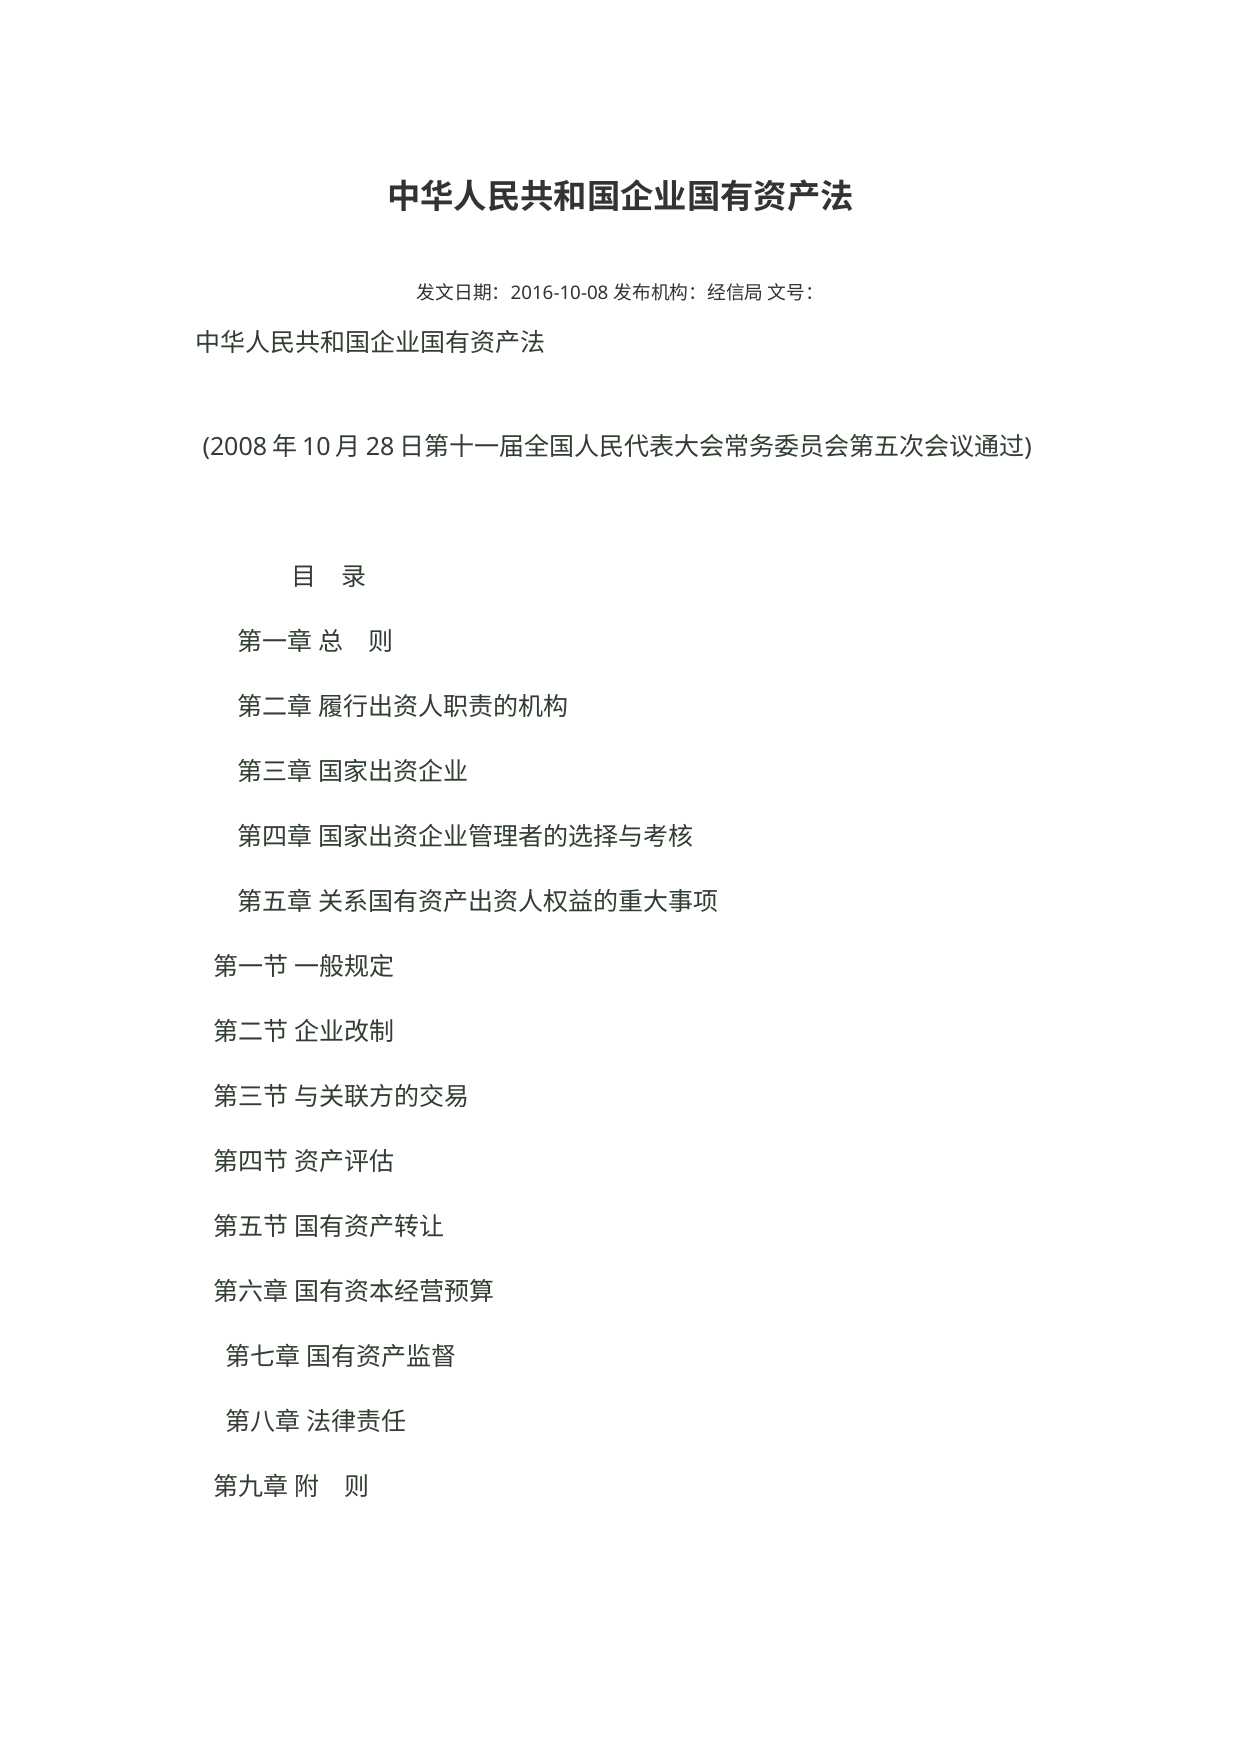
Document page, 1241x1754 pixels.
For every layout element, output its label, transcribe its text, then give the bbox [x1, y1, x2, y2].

text 中华人民共和国企业国有资产法 [187, 162, 1053, 227]
text 中华人民共和国企业国有资产法 [187, 308, 1053, 373]
text 发文日期：2016-10-08 发布机构：经信局 文号： [187, 275, 1053, 308]
text (2008年10月28日第十一届全国人民代表大会常务委员会第五次会议通过) [187, 412, 1053, 542]
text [187, 542, 1053, 1582]
